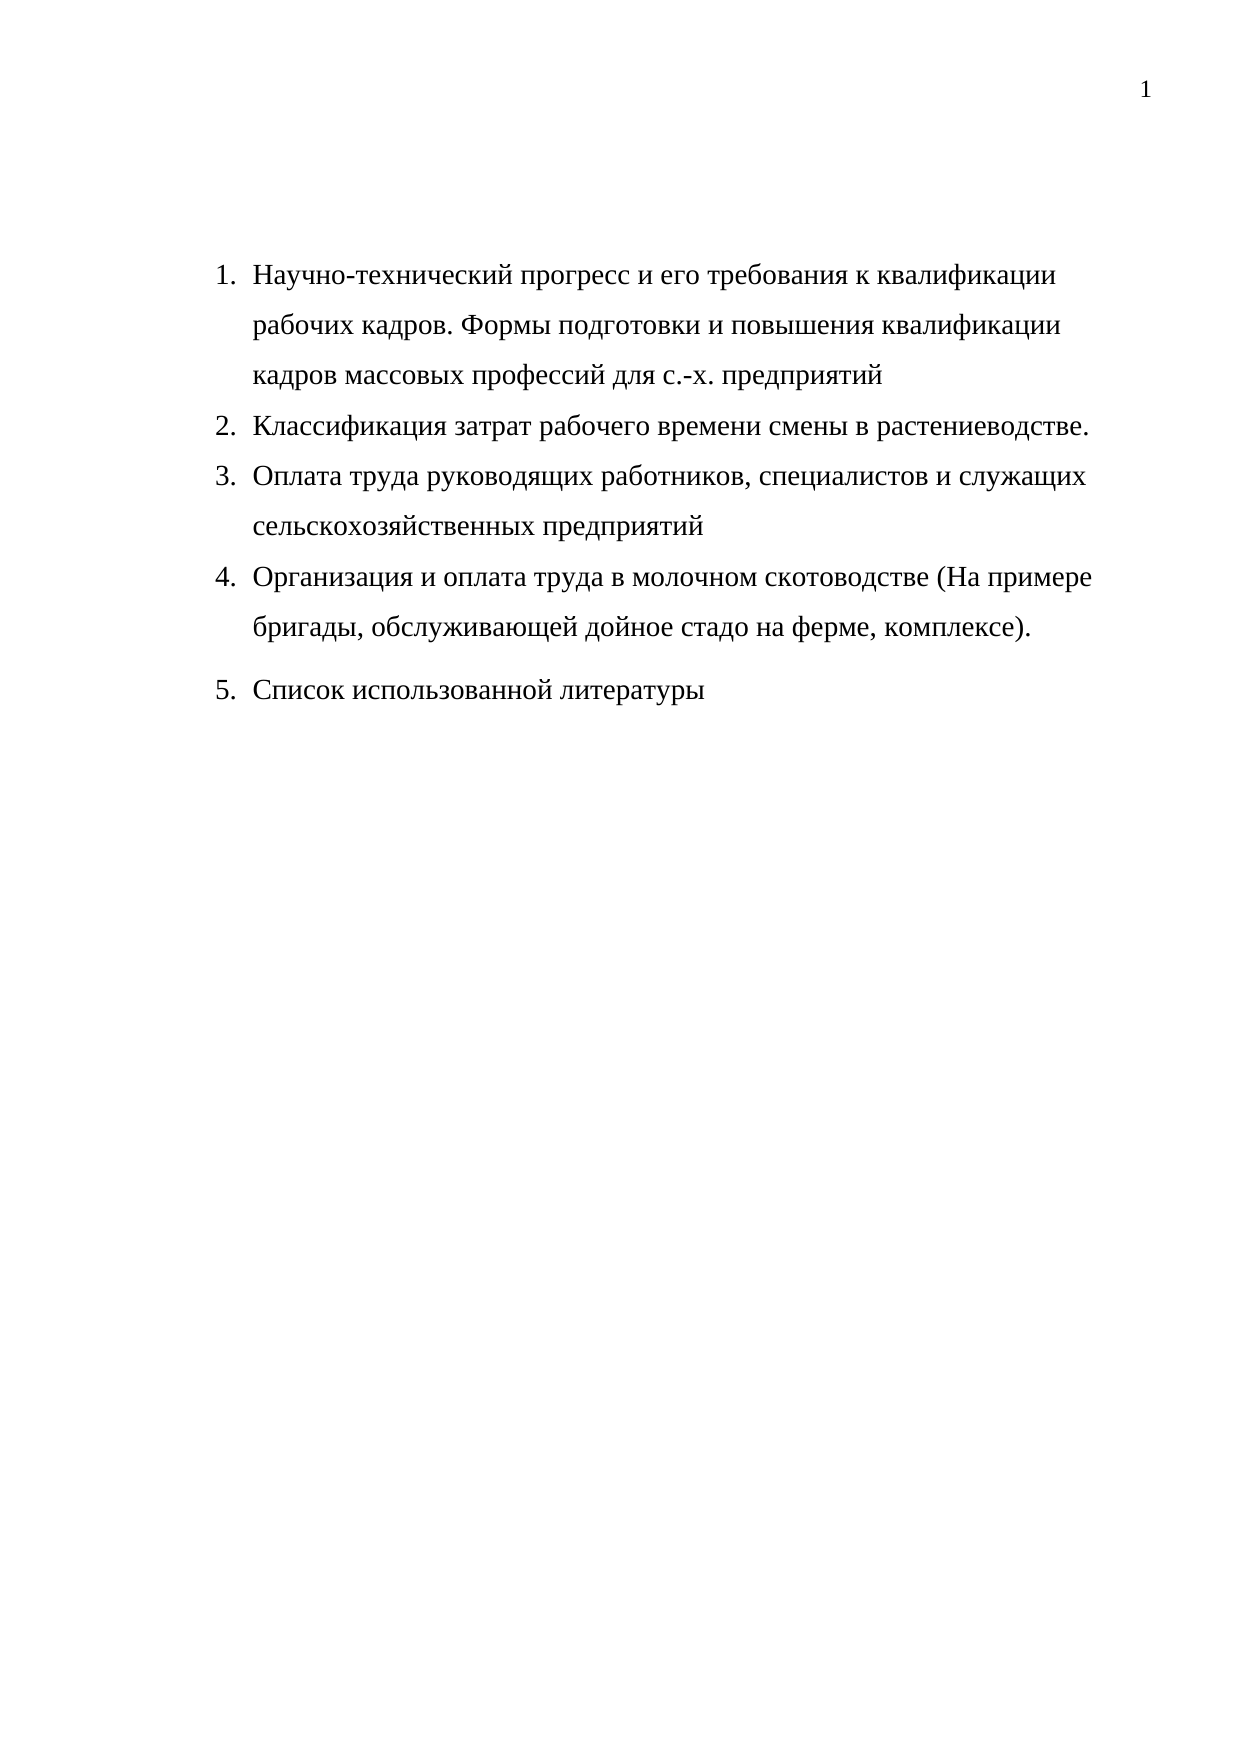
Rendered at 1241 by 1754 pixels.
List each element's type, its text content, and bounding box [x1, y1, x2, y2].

list Научно-технический прогресс и его требования к квалификации рабочих кадров. Формы подготовки и повышения квалификации кадров массовых профессий для с.-х. предприятий [215, 257, 1152, 391]
list Классификация затрат рабочего времени смены в растениеводстве. [215, 408, 1152, 441]
list Оплата труда руководящих работников, специалистов и служащих сельскохозяйственных предприятий [215, 458, 1152, 542]
list Организация и оплата труда в молочном скотоводстве (На примере бригады, обслуживающей дойное стадо на ферме, комплексе). [215, 559, 1152, 643]
list Список использованной литературы [215, 672, 1152, 705]
